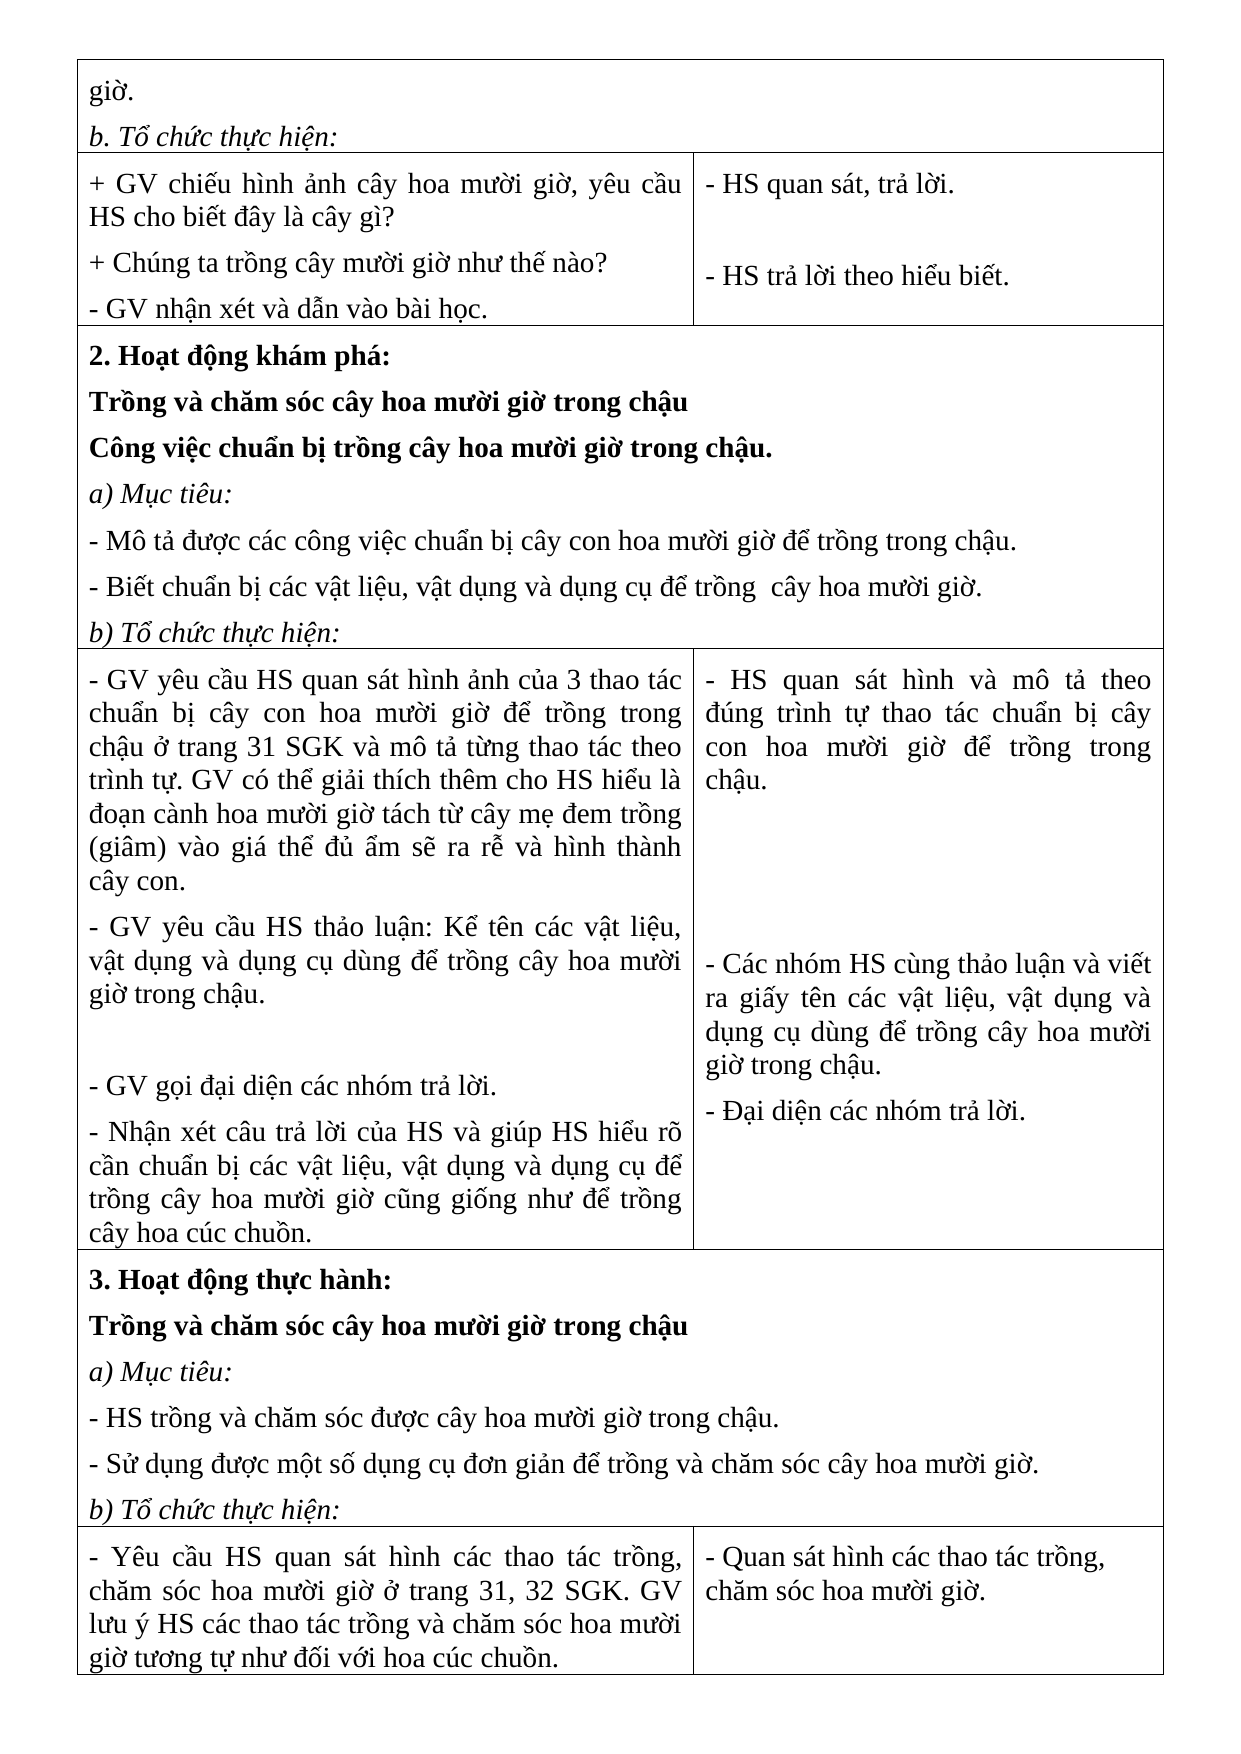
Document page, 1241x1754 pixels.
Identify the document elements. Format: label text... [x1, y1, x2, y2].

table_cell + GV chiếu hình ảnh cây hoa mười giờ, yêu cầu HS cho biết đây là cây gì? + Chúng ta trồng cây mười giờ như thế nào? - GV nhận xét và dẫn vào bài học. [78, 153, 693, 325]
table_cell - HS quan sát, trả lời. - HS trả lời theo hiểu biết. [694, 153, 1163, 325]
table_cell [78, 60, 1163, 152]
table_cell 3. Hoạt động thực hành: Trồng và chăm sóc cây hoa mười giờ trong chậu a) Mục tiêu: - HS trồng và chăm sóc được cây hoa mười giờ trong chậu. - Sử dụng được một số dụng cụ đơn giản để trồng và chăm sóc cây hoa mười giờ. b) Tổ chức thực hiện: [78, 1250, 1163, 1526]
table_cell - GV yêu cầu HS quan sát hình ảnh của 3 thao tác chuẩn bị cây con hoa mười giờ để trồng trong chậu ở trang 31 SGK và mô tả từng thao tác theo trình tự. GV có thể giải thích thêm cho HS hiểu là đoạn cành hoa mười giờ tách từ cây mẹ đem trồng (giâm) vào giá thể đủ ẩm sẽ ra rễ và hình thành cây con. - GV yêu cầu HS thảo luận: Kể tên các vật liệu, vật dụng và dụng cụ dùng để trồng cây hoa mười giờ trong chậu. - GV gọi đại diện các nhóm trả lời. - Nhận xét câu trả lời của HS và giúp HS hiểu rõ cần chuẩn bị các vật liệu, vật dụng và dụng cụ để trồng cây hoa mười giờ cũng giống như để trồng cây hoa cúc chuồn. [78, 649, 693, 1248]
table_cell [694, 1527, 1163, 1673]
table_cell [78, 1527, 693, 1673]
table_cell 2. Hoạt động khám phá: Trồng và chăm sóc cây hoa mười giờ trong chậu Công việc chuẩn bị trồng cây hoa mười giờ trong chậu. a) Mục tiêu: - Mô tả được các công việc chuẩn bị cây con hoa mười giờ để trồng trong chậu. - Biết chuẩn bị các vật liệu, vật dụng và dụng cụ để trồng cây hoa mười giờ. b) Tổ chức thực hiện: [78, 326, 1163, 648]
table_cell - HS quan sát hình và mô tả theo đúng trình tự thao tác chuẩn bị cây con hoa mười giờ để trồng trong chậu. - Các nhóm HS cùng thảo luận và viết ra giấy tên các vật liệu, vật dụng và dụng cụ dùng để trồng cây hoa mười giờ trong chậu. - Đại diện các nhóm trả lời. [694, 649, 1163, 1248]
